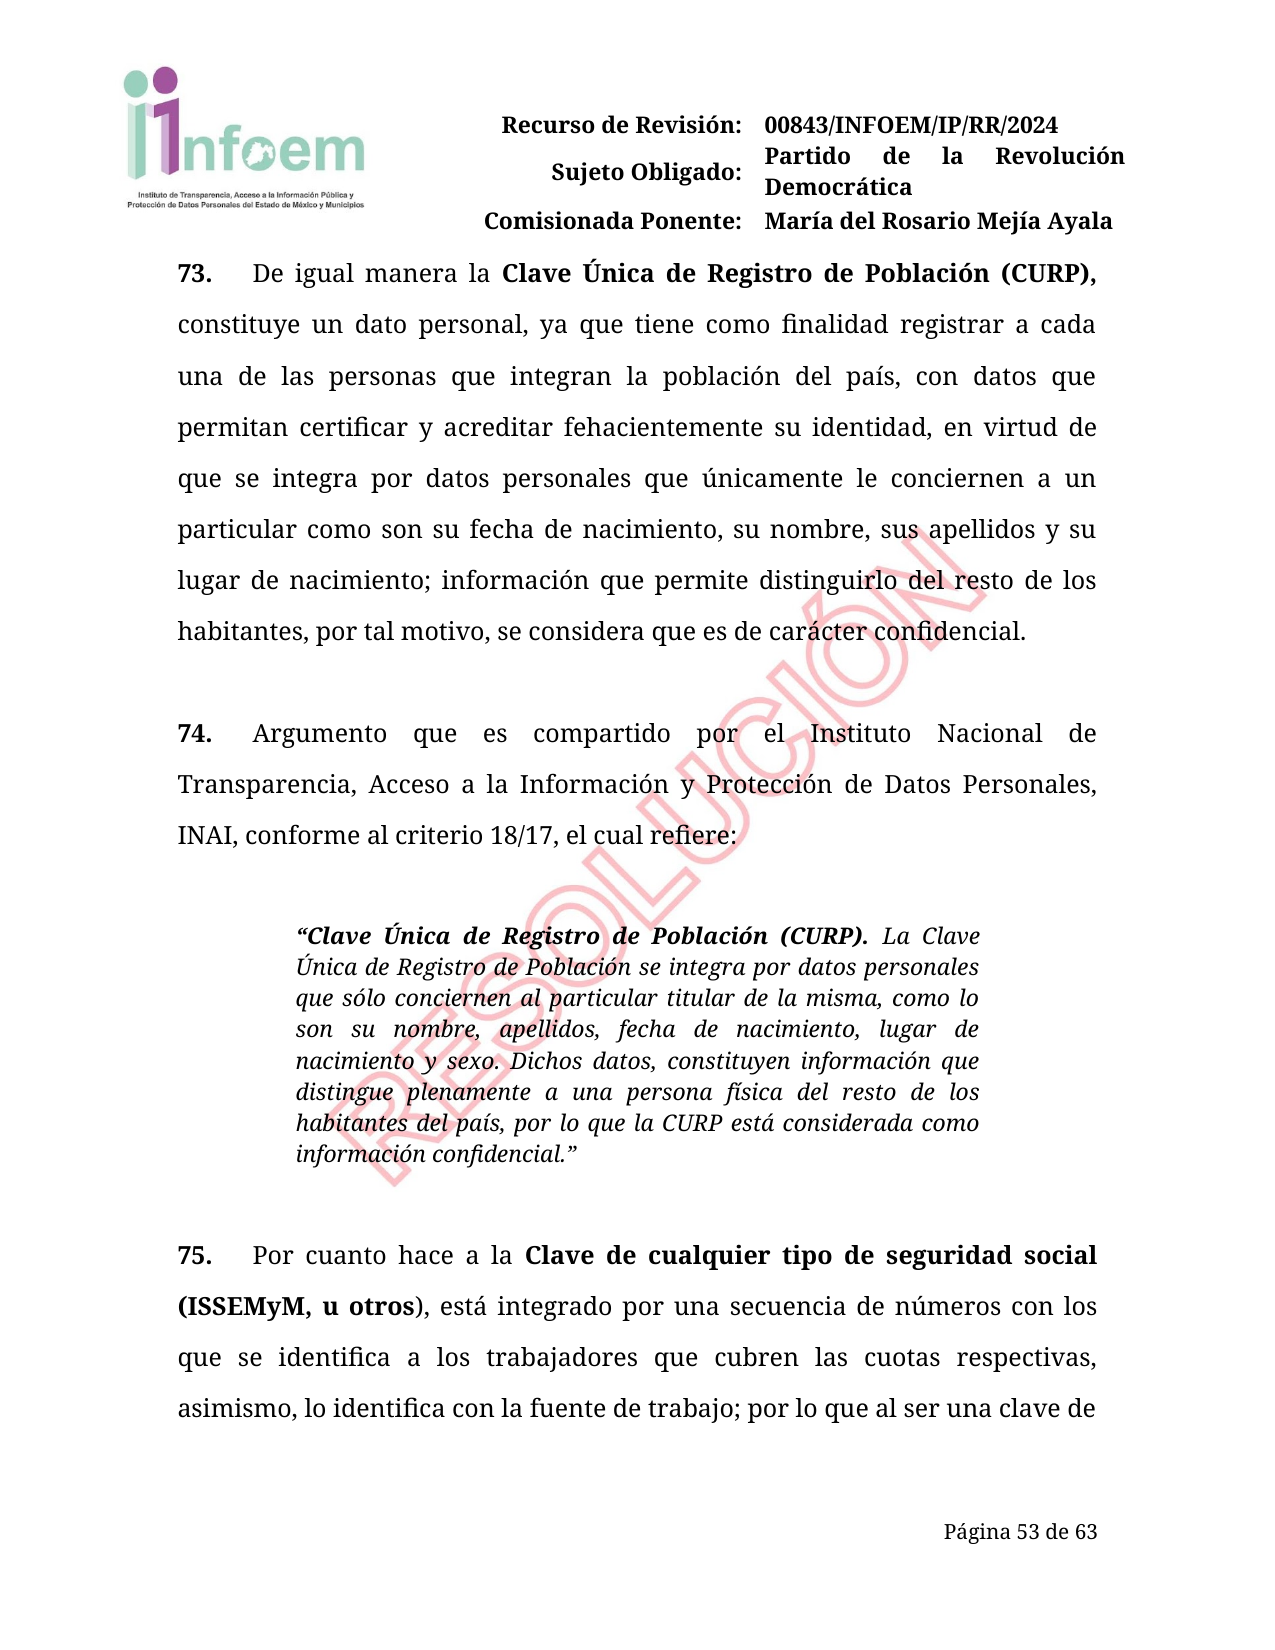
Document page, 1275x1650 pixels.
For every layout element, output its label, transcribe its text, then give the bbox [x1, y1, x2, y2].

list De igual manera la Clave Única de Registro de Población (CURP), constituye un dato personal, ya que tiene como finalidad registrar a cada una de las personas que integran la población del país, con datos que permitan certificar y acreditar fehacientemente su identidad, en virtud de que se integra por datos personales que únicamente le conciernen a un particular como son su fecha de nacimiento, su nombre, sus apellidos y su lugar de nacimiento; información que permite distinguirlo del resto de los habitantes, por tal motivo, se considera que es de carácter confidencial. [177, 256, 1098, 647]
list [177, 1238, 1098, 1425]
picture [4, 6, 1275, 1650]
list Argumento que es compartido por el Instituto Nacional de Transparencia, Acceso a la Información y Protección de Datos Personales, INAI, conforme al criterio 18/17, el cual refiere: [177, 715, 1098, 852]
text “Clave Única de Registro de Población (CURP). La Clave Única de Registro de Población se integra por datos personales que sólo conciernen al particular titular de la misma, como lo son su nombre, apellidos, fecha de nacimiento, lugar de nacimiento y sexo. Dichos datos, constituyen información que distingue plenamente a una persona física del resto de los habitantes del país, por lo que la CURP está considerada como información confidencial.” [295, 919, 983, 1169]
